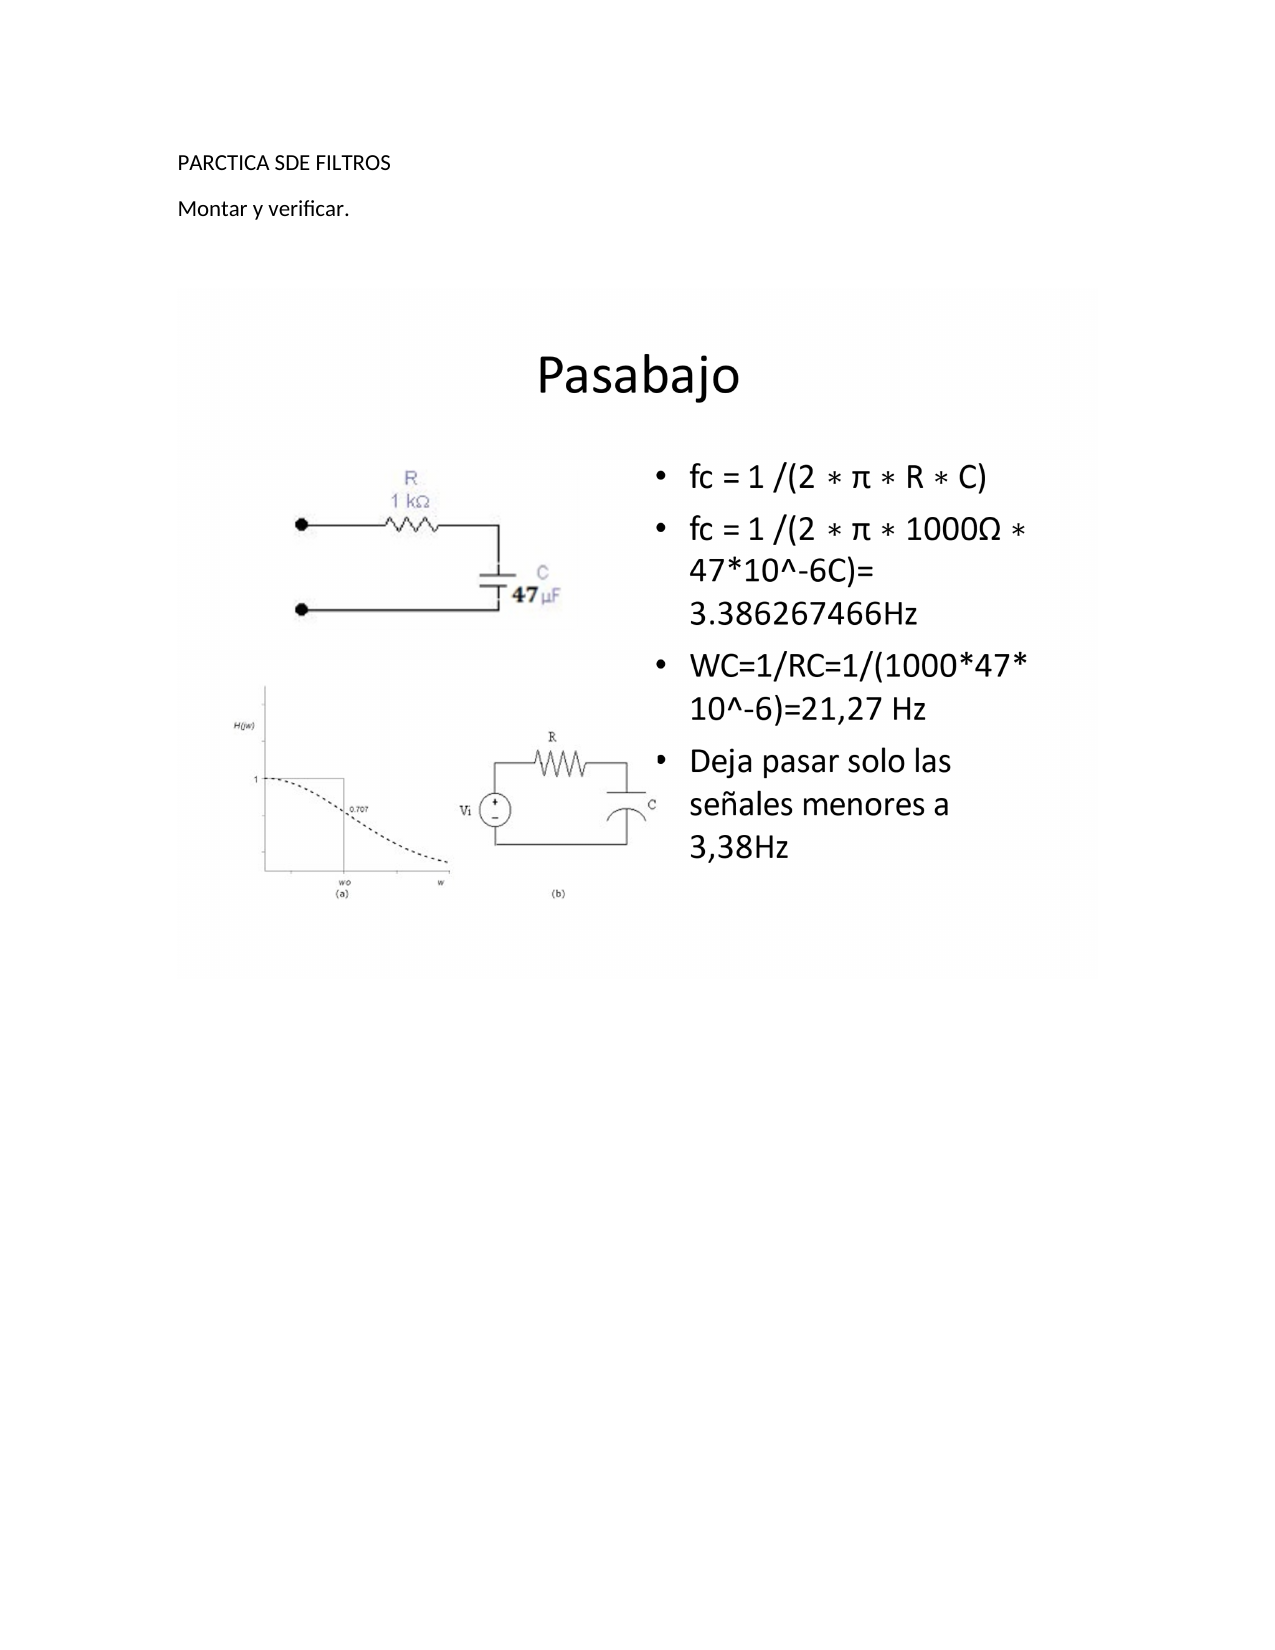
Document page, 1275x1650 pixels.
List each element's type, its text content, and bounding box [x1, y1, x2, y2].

text PARCTICA SDE FILTROS [177, 148, 1098, 176]
picture [177, 288, 1098, 979]
text Montar y verificar. [177, 194, 1098, 222]
